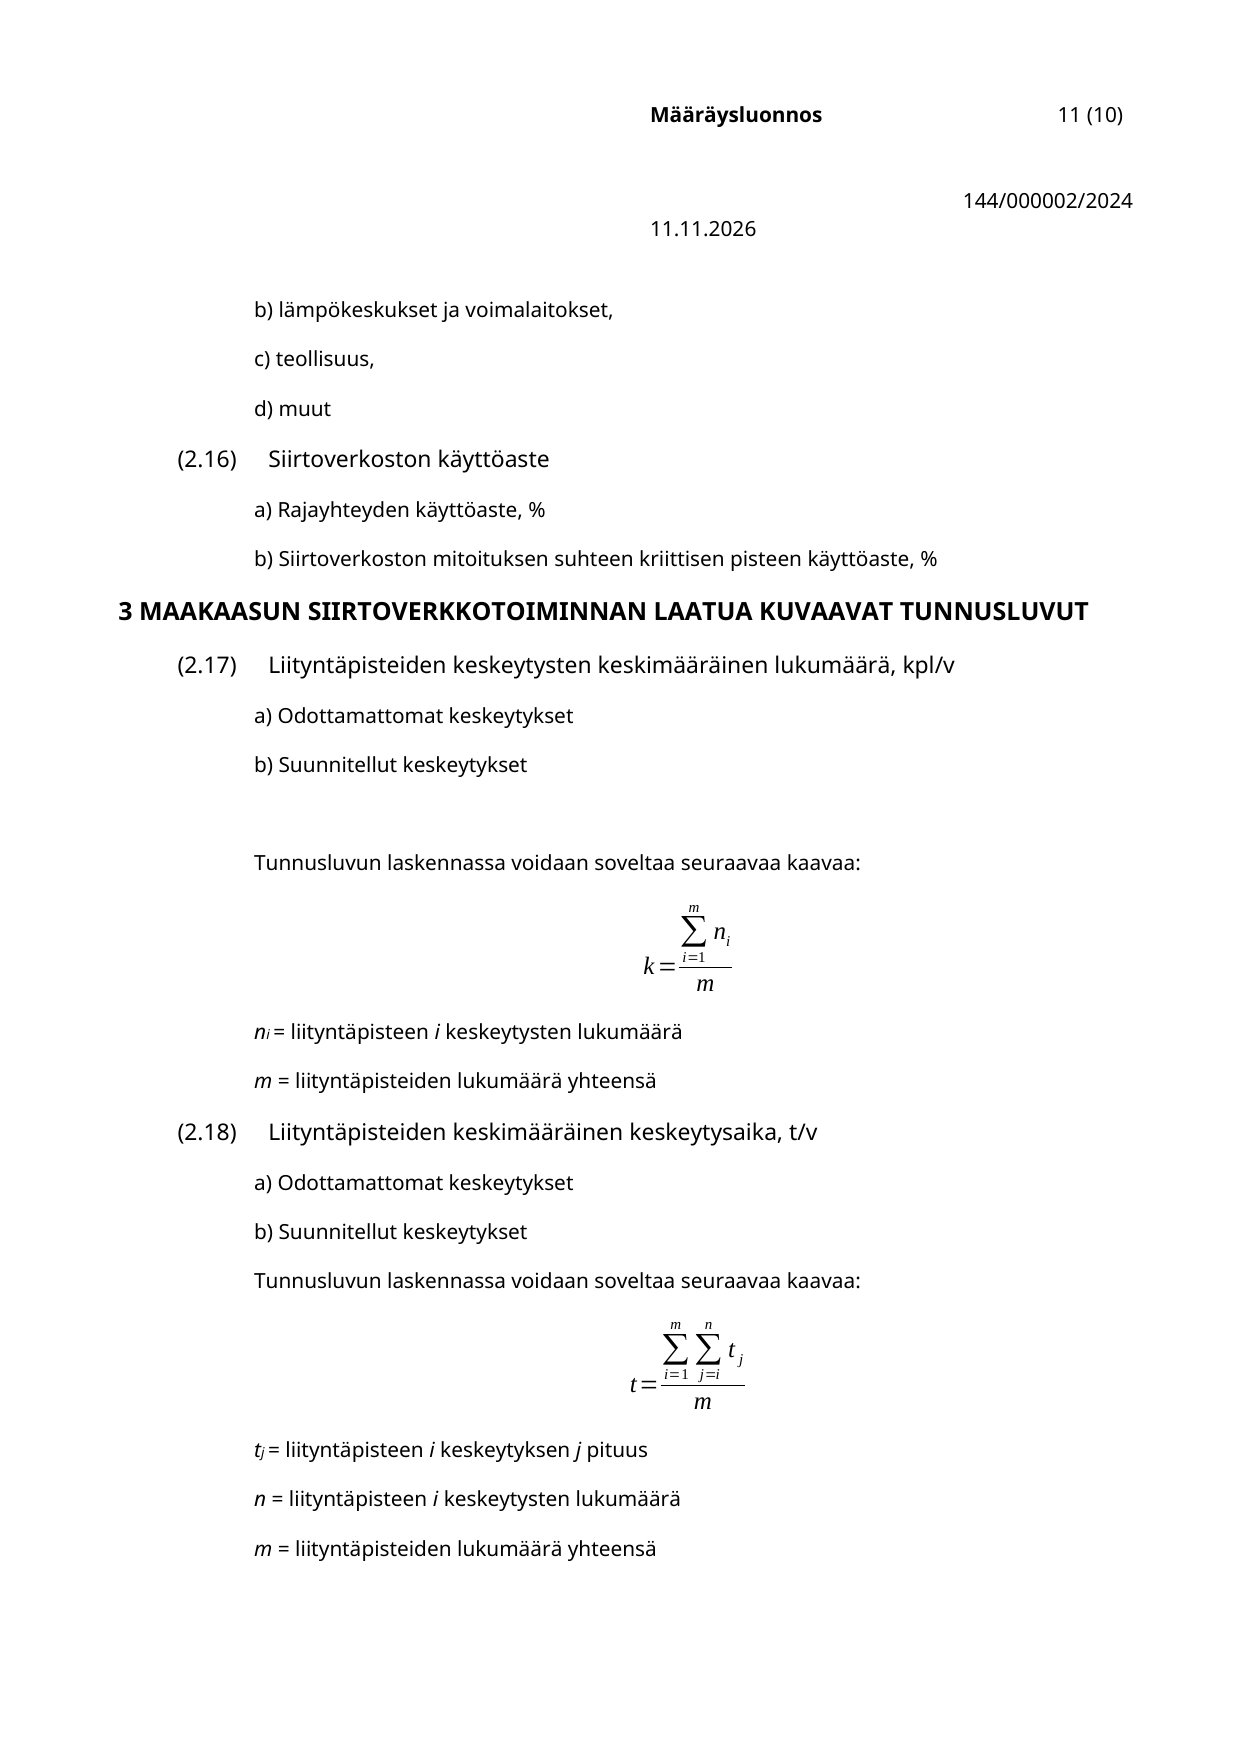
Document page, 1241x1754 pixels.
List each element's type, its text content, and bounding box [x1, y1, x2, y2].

text b) Siirtoverkoston mitoituksen suhteen kriittisen pisteen käyttöaste, % [254, 544, 1122, 573]
subtitle MAAKAASUN SIIRTOVERKKOTOIMINNAN LAATUA KUVAAVAT TUNNUSLUVUT [118, 594, 1122, 628]
text Liityntäpisteiden keskeytysten keskimääräinen lukumäärä, kpl/v [177, 649, 1122, 680]
text Tunnusluvun laskennassa voidaan soveltaa seuraavaa kaavaa: [254, 1266, 1122, 1295]
text c) teollisuus, [254, 344, 1122, 373]
text Siirtoverkoston käyttöaste [177, 443, 1122, 474]
text a) Odottamattomat keskeytykset [254, 1168, 1122, 1196]
text a) Odottamattomat keskeytykset [254, 701, 1122, 729]
text m = liityntäpisteiden lukumäärä yhteensä [254, 1067, 1122, 1095]
text a) Rajayhteyden käyttöaste, % [254, 495, 1122, 524]
text Tunnusluvun laskennassa voidaan soveltaa seuraavaa kaavaa: [254, 848, 1122, 877]
text b) Suunnitellut keskeytykset [254, 750, 1122, 778]
text d) muut [254, 394, 1122, 422]
text tj = liityntäpisteen i keskeytyksen j pituus [254, 1435, 1122, 1464]
text b) Suunnitellut keskeytykset [254, 1217, 1122, 1246]
text b) lämpökeskukset ja voimalaitokset, [254, 295, 1122, 324]
text Liityntäpisteiden keskimääräinen keskeytysaika, t/v [177, 1116, 1122, 1147]
text m = liityntäpisteiden lukumäärä yhteensä [254, 1534, 1122, 1562]
text n = liityntäpisteen i keskeytysten lukumäärä [254, 1484, 1122, 1513]
text ni = liityntäpisteen i keskeytysten lukumäärä [254, 1017, 1122, 1046]
